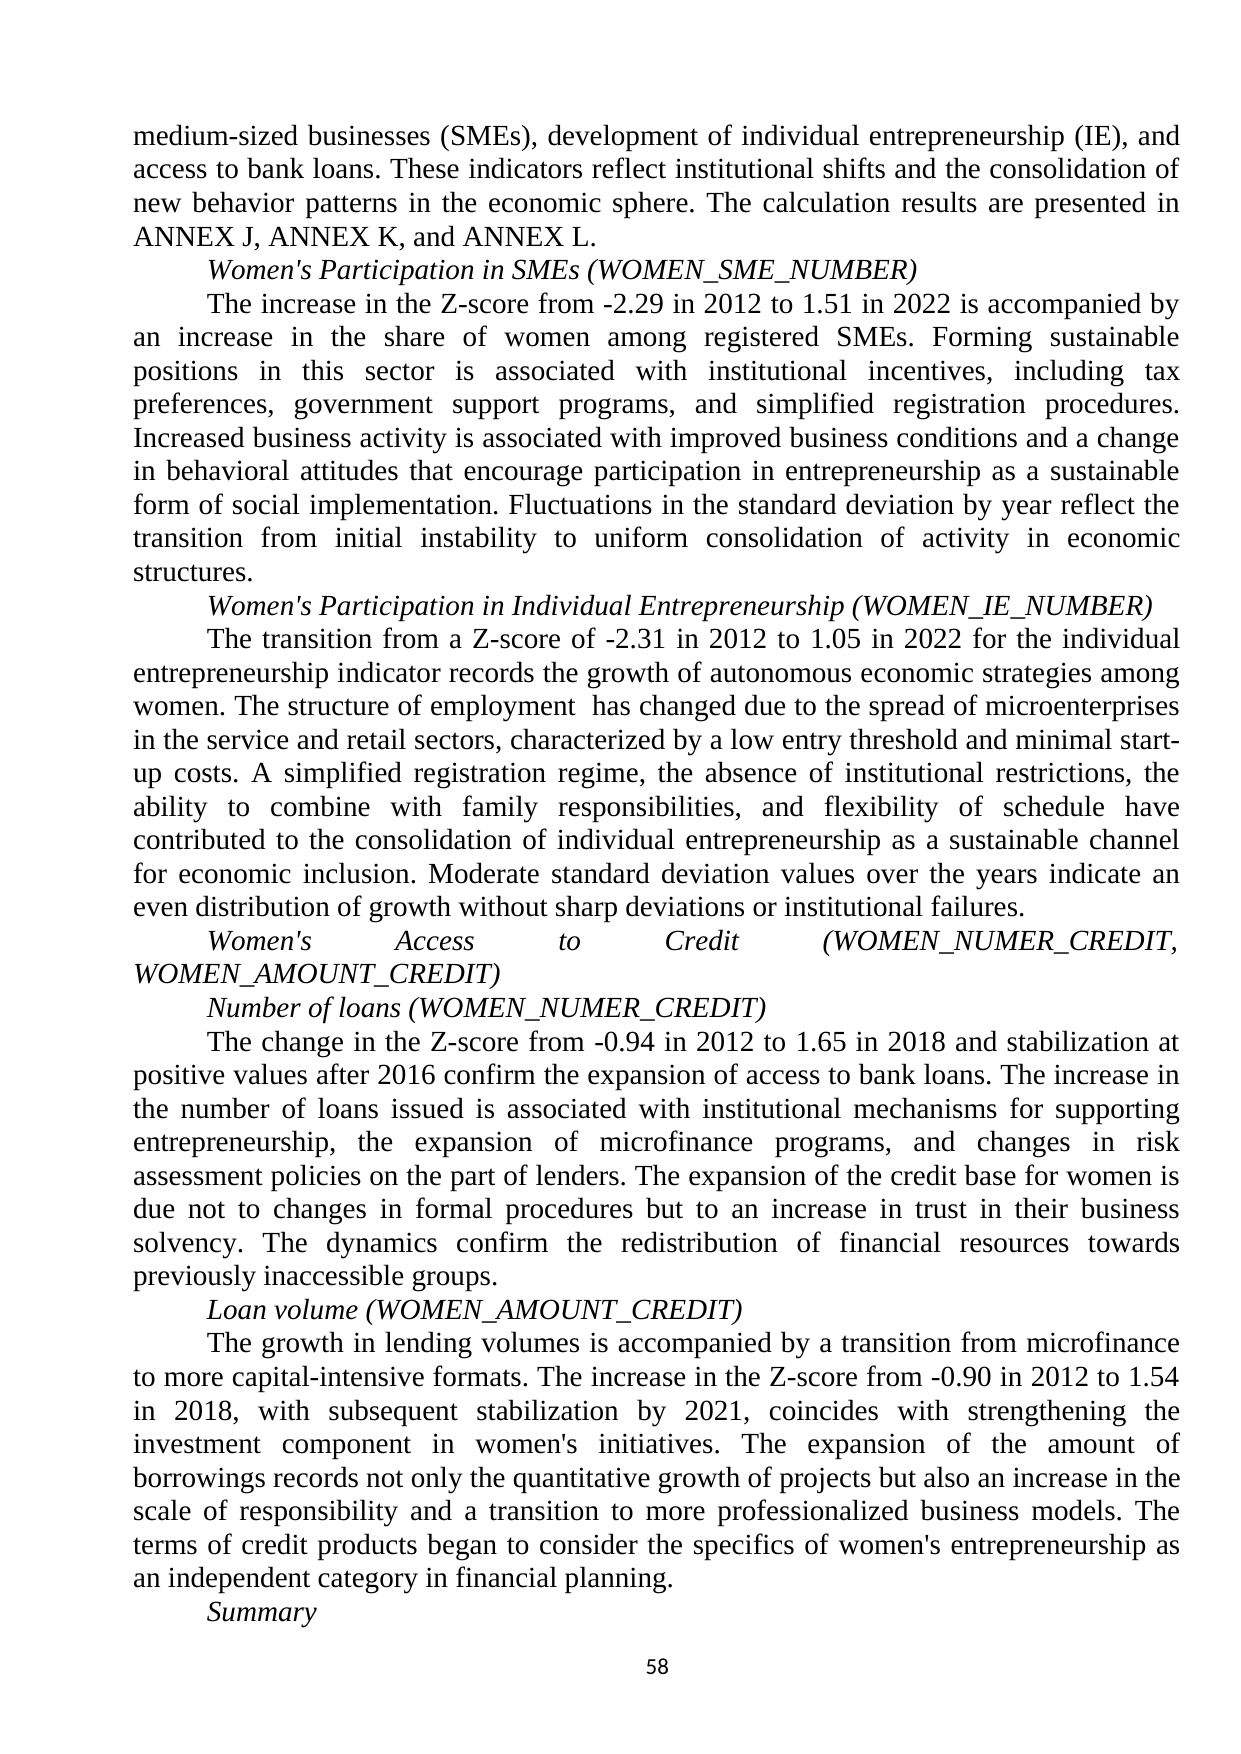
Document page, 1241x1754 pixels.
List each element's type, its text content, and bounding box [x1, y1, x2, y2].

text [133, 118, 1181, 252]
text The growth in lending volumes is accompanied by a transition from microfinance to more capital-intensive formats. The increase in the Z-score from -0.90 in 2012 to 1.54 in 2018, with subsequent stabilization by 2021, coincides with strengthening the investment component in women's initiatives. The expansion of the amount of borrowings records not only the quantitative growth of projects but also an increase in the scale of responsibility and a transition to more professionalized business models. The terms of credit products began to consider the specifics of women's entrepreneurship as an independent category in financial planning. [133, 1326, 1181, 1594]
text The transition from a Z-score of -2.31 in 2012 to 1.05 in 2022 for the individual entrepreneurship indicator records the growth of autonomous economic strategies among women. The structure of employment has changed due to the spread of microenterprises in the service and retail sectors, characterized by a low entry threshold and minimal start-up costs. A simplified registration regime, the absence of institutional restrictions, the ability to combine with family responsibilities, and flexibility of schedule have contributed to the consolidation of individual entrepreneurship as a sustainable channel for economic inclusion. Moderate standard deviation values over the years indicate an even distribution of growth without sharp deviations or institutional failures. [133, 621, 1181, 923]
text Women's Participation in Individual Entrepreneurship (WOMEN_IE_NUMBER) [133, 588, 1181, 621]
text The increase in the Z-score from -2.29 in 2012 to 1.51 in 2022 is accompanied by an increase in the share of women among registered SMEs. Forming sustainable positions in this sector is associated with institutional incentives, including tax preferences, government support programs, and simplified registration procedures. Increased business activity is associated with improved business conditions and a change in behavioral attitudes that encourage participation in entrepreneurship as a sustainable form of social implementation. Fluctuations in the standard deviation by year reflect the transition from initial instability to uniform consolidation of activity in economic structures. [133, 286, 1181, 588]
text Number of loans (WOMEN_NUMER_CREDIT) [133, 990, 1181, 1024]
text Women's Participation in SMEs (WOMEN_SME_NUMBER) [133, 252, 1181, 286]
text Summary [133, 1594, 1181, 1627]
text Women's Access to Credit (WOMEN_NUMER_CREDIT, WOMEN_AMOUNT_CREDIT) [133, 923, 1181, 990]
text Loan volume (WOMEN_AMOUNT_CREDIT) [133, 1292, 1181, 1326]
text The change in the Z-score from -0.94 in 2012 to 1.65 in 2018 and stabilization at positive values ​​after 2016 confirm the expansion of access to bank loans. The increase in the number of loans issued is associated with institutional mechanisms for supporting entrepreneurship, the expansion of microfinance programs, and changes in risk assessment policies on the part of lenders. The expansion of the credit base for women is due not to changes in formal procedures but to an increase in trust in their business solvency. The dynamics confirm the redistribution of financial resources towards previously inaccessible groups. [133, 1024, 1181, 1292]
